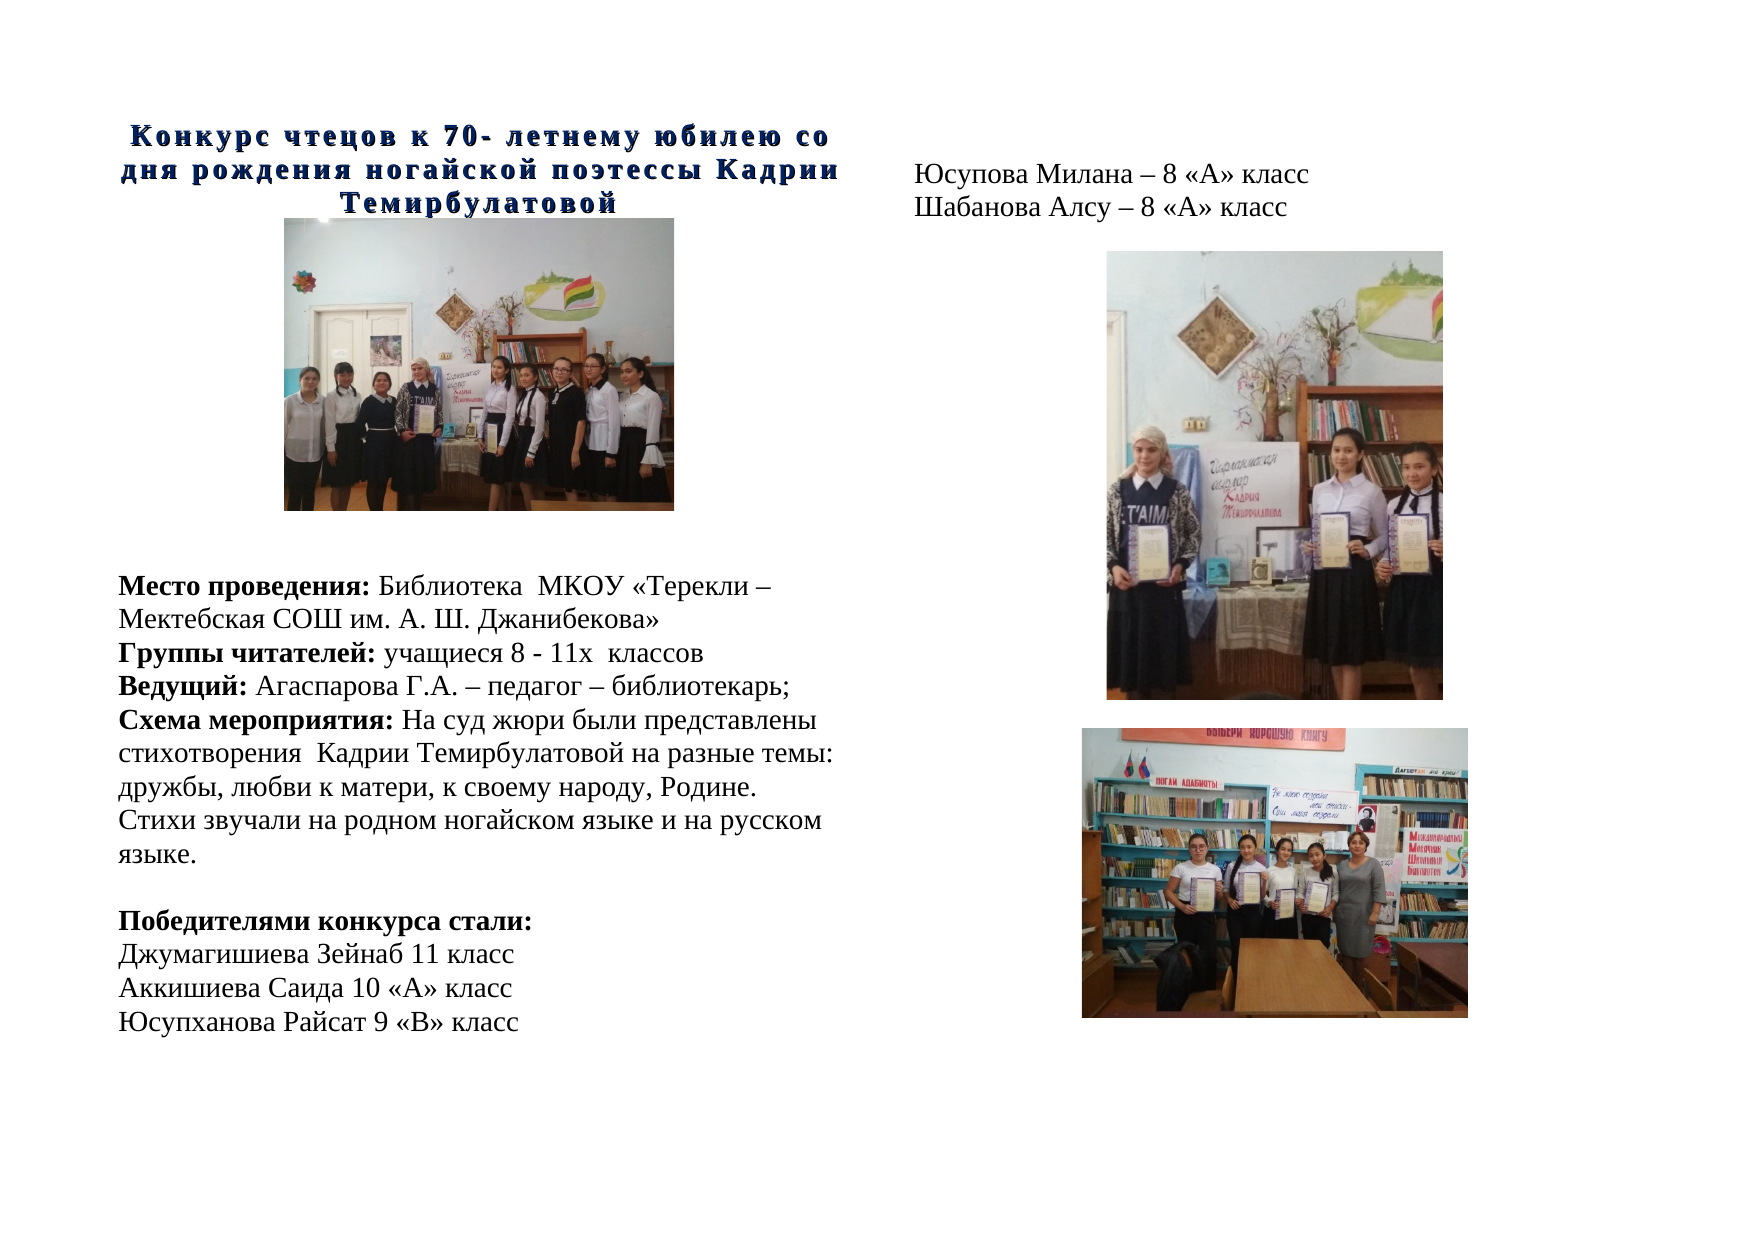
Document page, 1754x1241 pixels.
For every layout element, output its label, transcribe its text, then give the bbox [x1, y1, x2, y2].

text Группы читателей: учащиеся 8 - 11х классов [118, 635, 840, 668]
text Место проведения: Библиотека МКОУ «Терекли – Мектебская СОШ им. А. Ш. Джанибекова» [118, 568, 840, 635]
text Шабанова Алсу – 8 «А» класс [914, 189, 1636, 223]
picture [1106, 251, 1443, 700]
text Схема мероприятия: На суд жюри были представлены стихотворения Кадрии Темирбулатовой на разные темы: дружбы, любви к матери, к своему народу, Родине. Стихи звучали на родном ногайском языке и на русском языке. [118, 702, 840, 869]
text Ведущий: Агаспарова Г.А. – педагог – библиотекарь; [118, 668, 840, 702]
text Юсупханова Райсат 9 «В» класс [118, 1004, 840, 1037]
text Победителями конкурса стали: [118, 903, 840, 937]
text Аккишиева Саида 10 «А» класс [118, 970, 840, 1004]
picture [1081, 728, 1468, 1018]
text Конкурс чтецов к 70- летнему юбилею со дня рождения ногайской поэтессы Кадрии Темирбулатовой [118, 117, 840, 218]
text Юсупова Милана – 8 «А» класс [914, 156, 1636, 189]
text Джумагишиева Зейнаб 11 класс [118, 937, 840, 970]
picture [284, 218, 675, 511]
